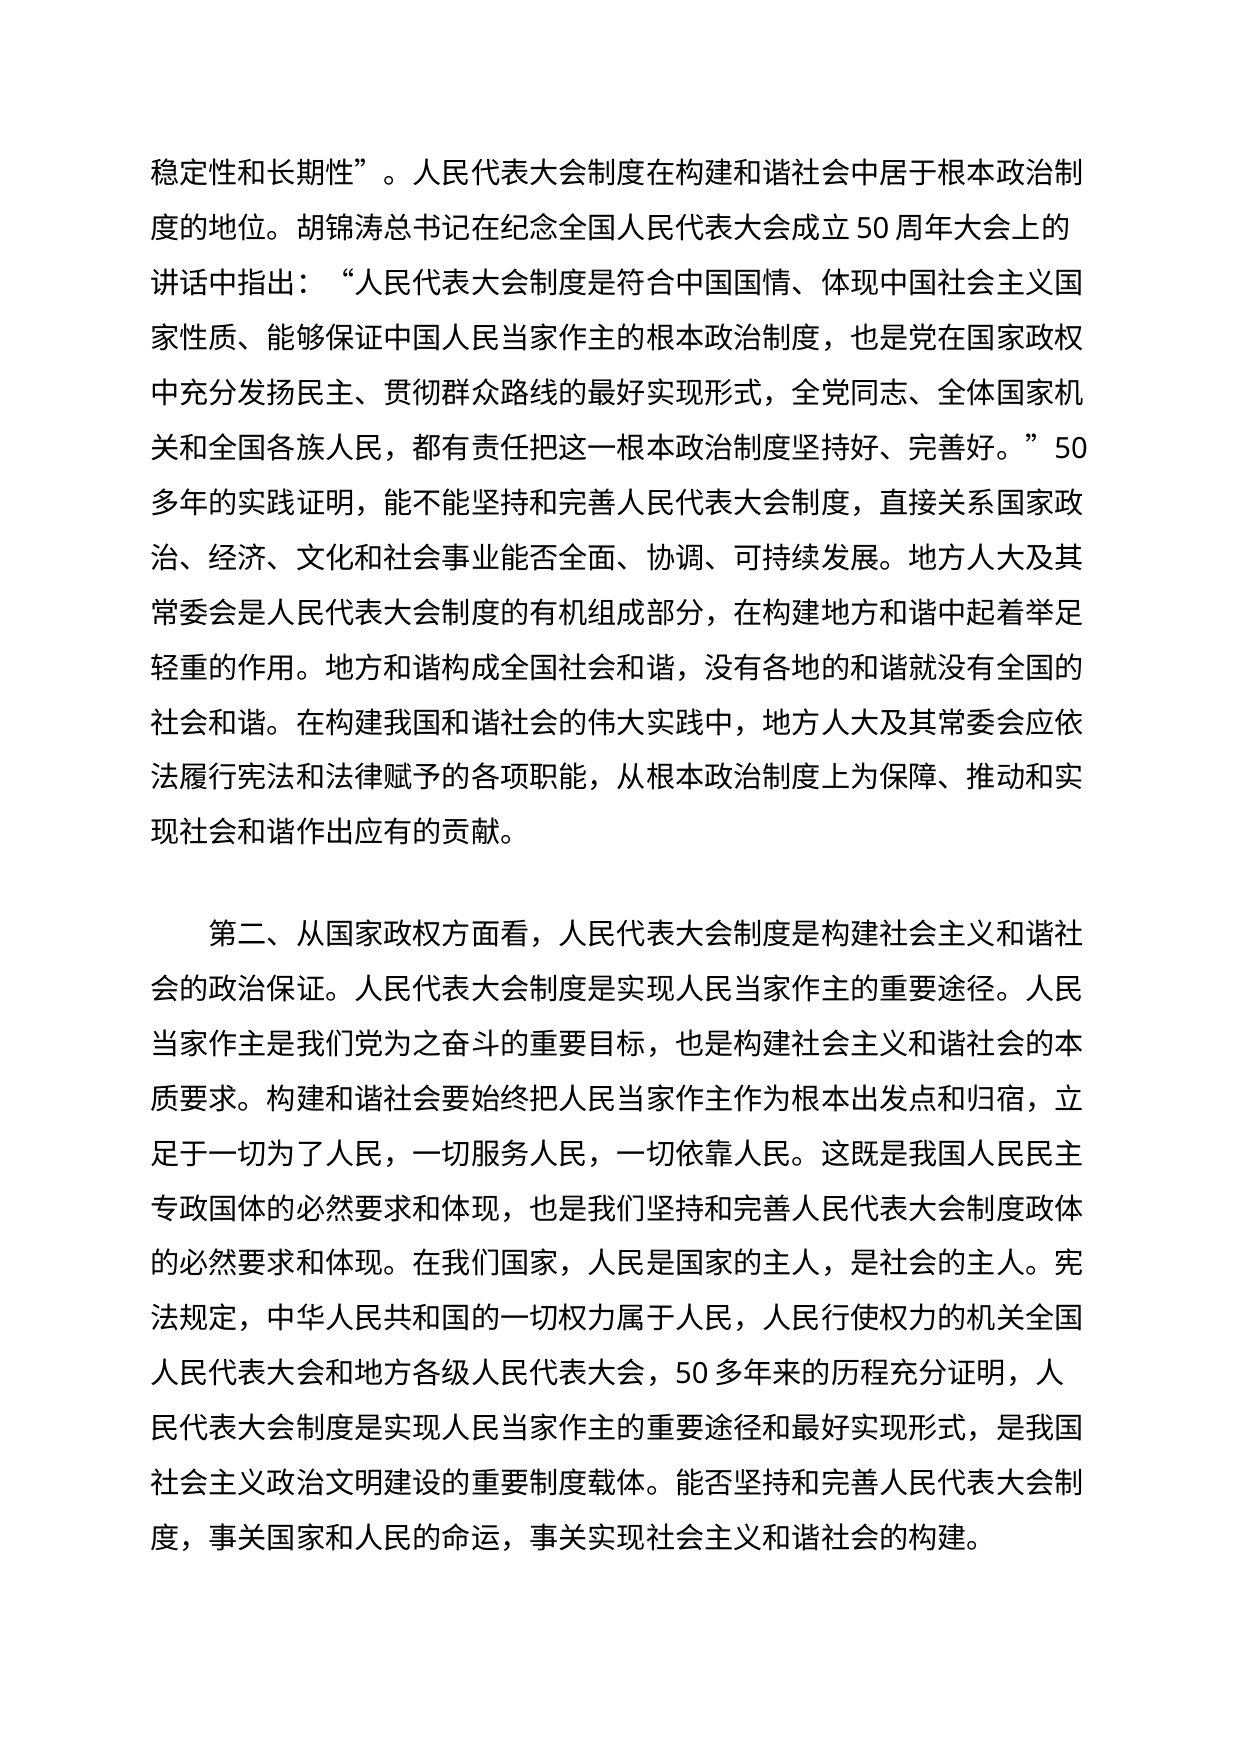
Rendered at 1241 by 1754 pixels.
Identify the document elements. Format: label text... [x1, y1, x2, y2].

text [150, 150, 1090, 851]
text 第二、从国家政权方面看，人民代表大会制度是构建社会主义和谐社会的政治保证。人民代表大会制度是实现人民当家作主的重要途径。人民当家作主是我们党为之奋斗的重要目标，也是构建社会主义和谐社会的本质要求。构建和谐社会要始终把人民当家作主作为根本出发点和归宿，立足于一切为了人民，一切服务人民，一切依靠人民。这既是我国人民民主专政国体的必然要求和体现，也是我们坚持和完善人民代表大会制度政体的必然要求和体现。在我们国家，人民是国家的主人，是社会的主人。宪法规定，中华人民共和国的一切权力属于人民，人民行使权力的机关全国人民代表大会和地方各级人民代表大会，50多年来的历程充分证明，人民代表大会制度是实现人民当家作主的重要途径和最好实现形式，是我国社会主义政治文明建设的重要制度载体。能否坚持和完善人民代表大会制度，事关国家和人民的命运，事关实现社会主义和谐社会的构建。 [150, 911, 1090, 1557]
